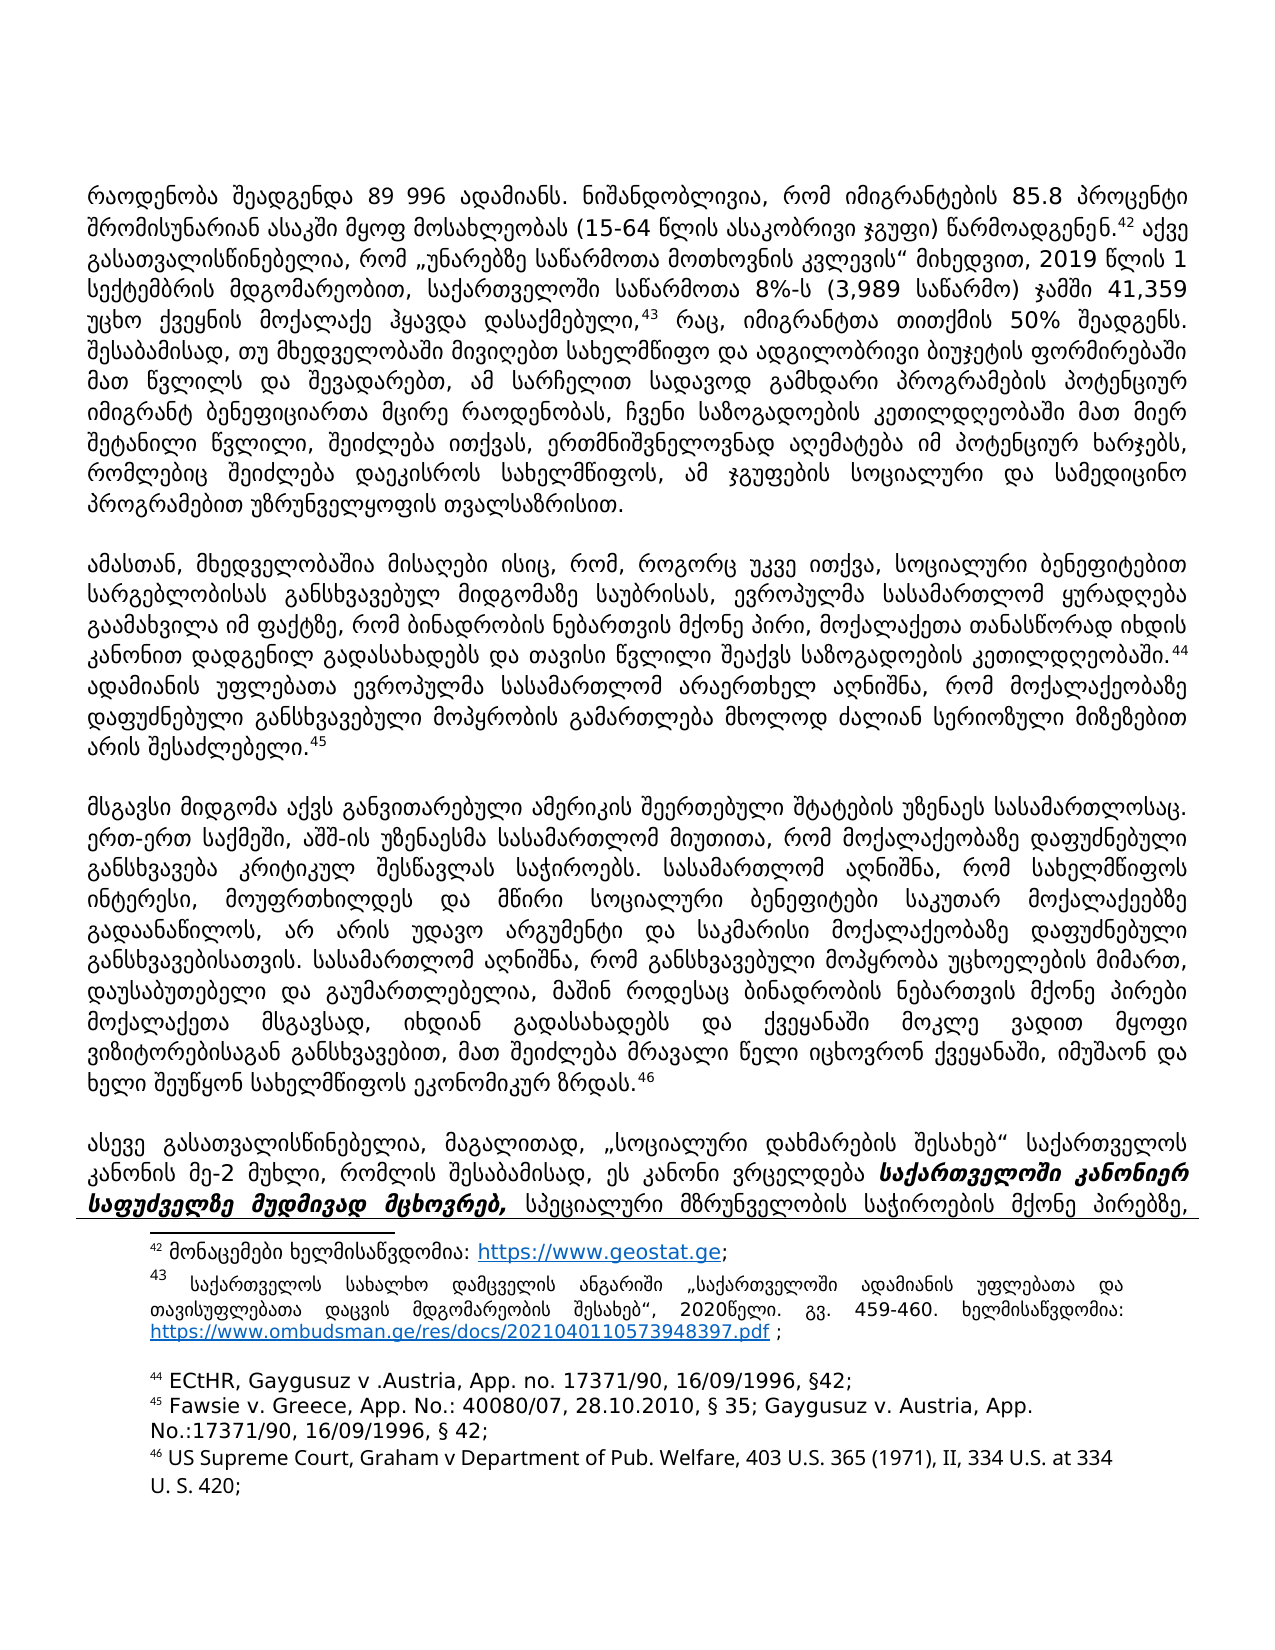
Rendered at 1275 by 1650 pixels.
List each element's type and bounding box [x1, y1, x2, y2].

table_header [76, 151, 1199, 1218]
